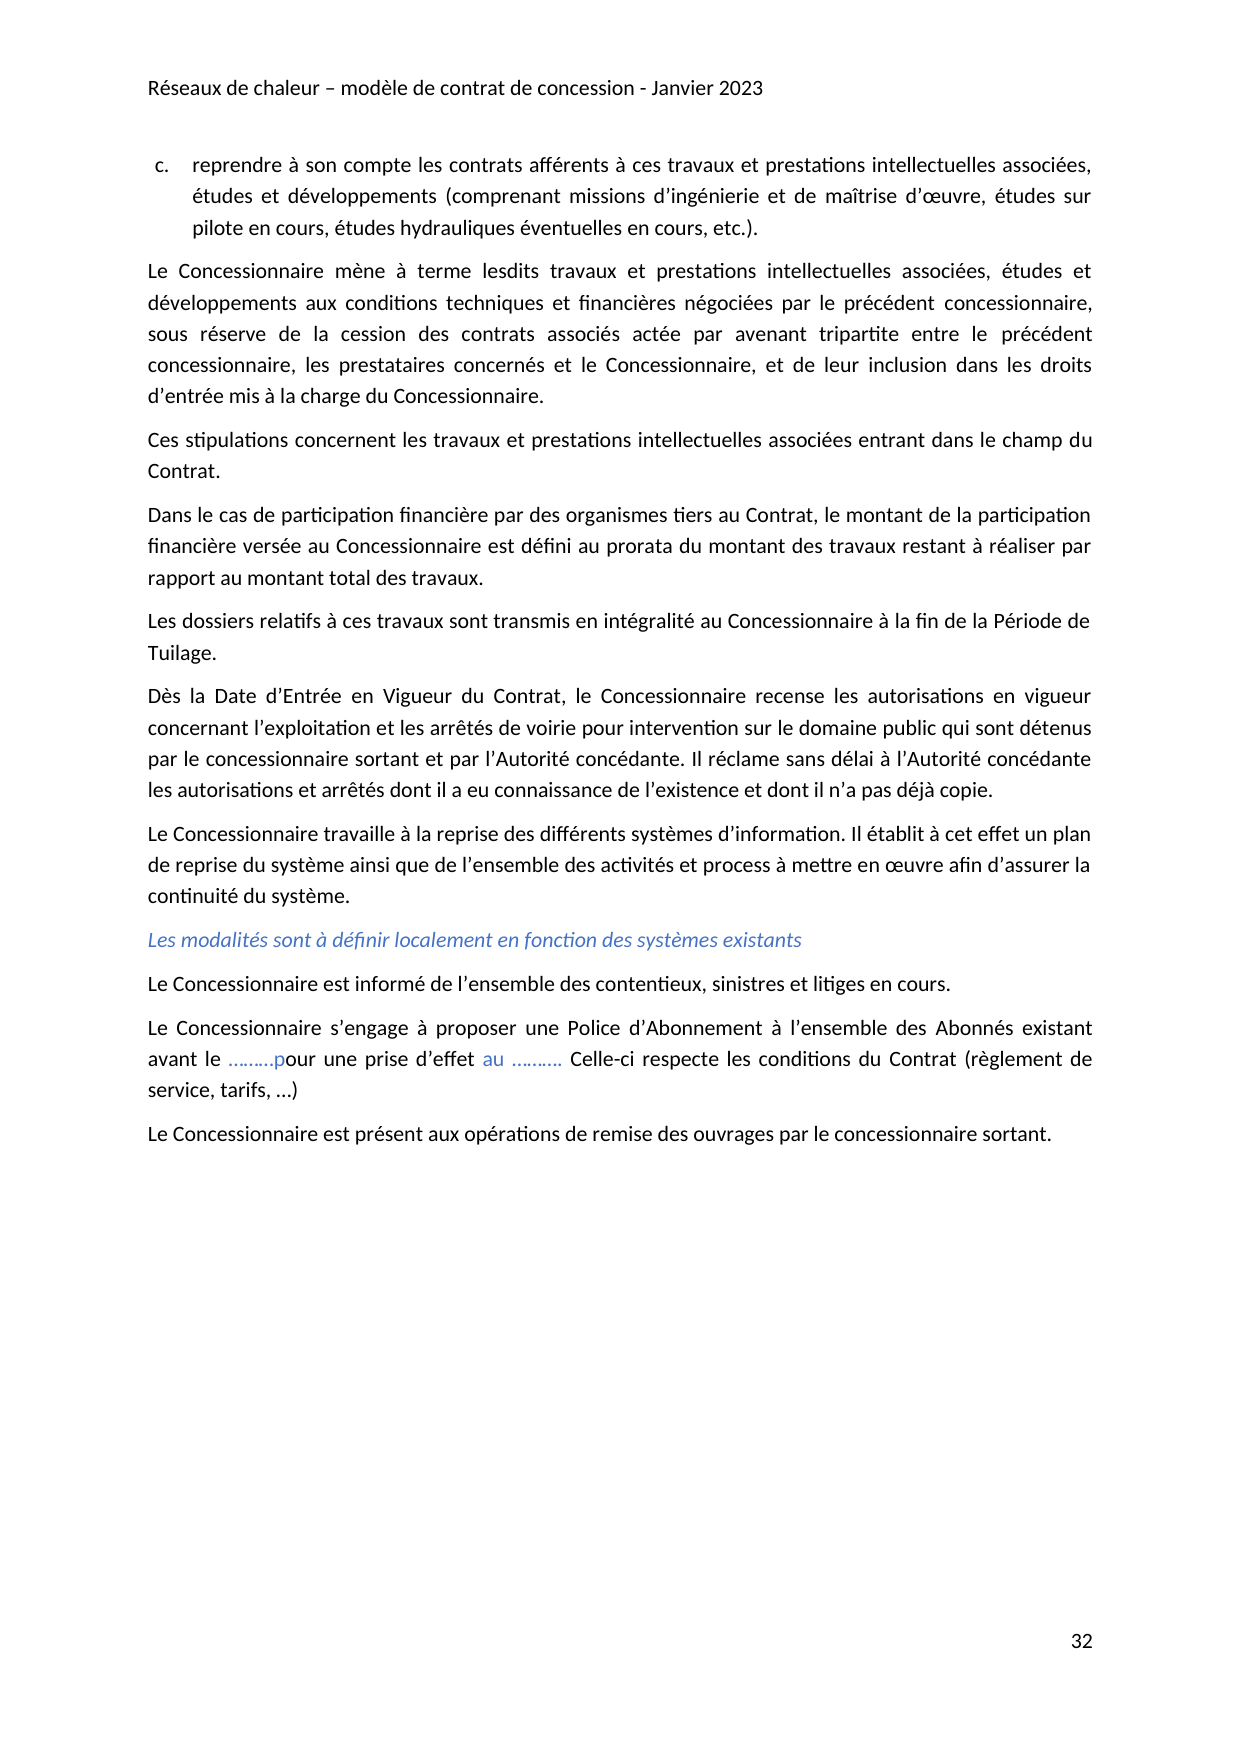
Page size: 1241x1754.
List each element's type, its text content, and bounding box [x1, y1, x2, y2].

list reprendre à son compte les contrats afférents à ces travaux et prestations intellectuelles associées, études et développements (comprenant missions d’ingénierie et de maîtrise d’œuvre, études sur pilote en cours, études hydrauliques éventuelles en cours, etc.). [154, 148, 1093, 241]
text Les modalités sont à définir localement en fonction des systèmes existants [148, 923, 1093, 954]
text Le Concessionnaire mène à terme lesdits travaux et prestations intellectuelles associées, études et développements aux conditions techniques et financières négociées par le précédent concessionnaire, sous réserve de la cession des contrats associés actée par avenant tripartite entre le précédent concessionnaire, les prestataires concernés et le Concessionnaire, et de leur inclusion dans les droits d’entrée mis à la charge du Concessionnaire. [148, 254, 1093, 410]
text Ces stipulations concernent les travaux et prestations intellectuelles associées entrant dans le champ du Contrat. [148, 423, 1093, 485]
text Le Concessionnaire travaille à la reprise des différents systèmes d’information. Il établit à cet effet un plan de reprise du système ainsi que de l’ensemble des activités et process à mettre en œuvre afin d’assurer la continuité du système. [148, 816, 1093, 910]
text Dans le cas de participation financière par des organismes tiers au Contrat, le montant de la participation financière versée au Concessionnaire est défini au prorata du montant des travaux restant à réaliser par rapport au montant total des travaux. [148, 498, 1093, 591]
text Le Concessionnaire est présent aux opérations de remise des ouvrages par le concessionnaire sortant. [148, 1116, 1093, 1148]
text Dès la Date d’Entrée en Vigueur du Contrat, le Concessionnaire recense les autorisations en vigueur concernant l’exploitation et les arrêtés de voirie pour intervention sur le domaine public qui sont détenus par le concessionnaire sortant et par l’Autorité concédante. Il réclame sans délai à l’Autorité concédante les autorisations et arrêtés dont il a eu connaissance de l’existence et dont il n’a pas déjà copie. [148, 679, 1093, 804]
text Le Concessionnaire est informé de l’ensemble des contentieux, sinistres et litiges en cours. [148, 966, 1093, 998]
text Le Concessionnaire s’engage à proposer une Police d’Abonnement à l’ensemble des Abonnés existant avant le ………pour une prise d’effet au ………. Celle-ci respecte les conditions du Contrat (règlement de service, tarifs, …) [148, 1010, 1093, 1104]
text Les dossiers relatifs à ces travaux sont transmis en intégralité au Concessionnaire à la fin de la Période de Tuilage. [148, 604, 1093, 666]
